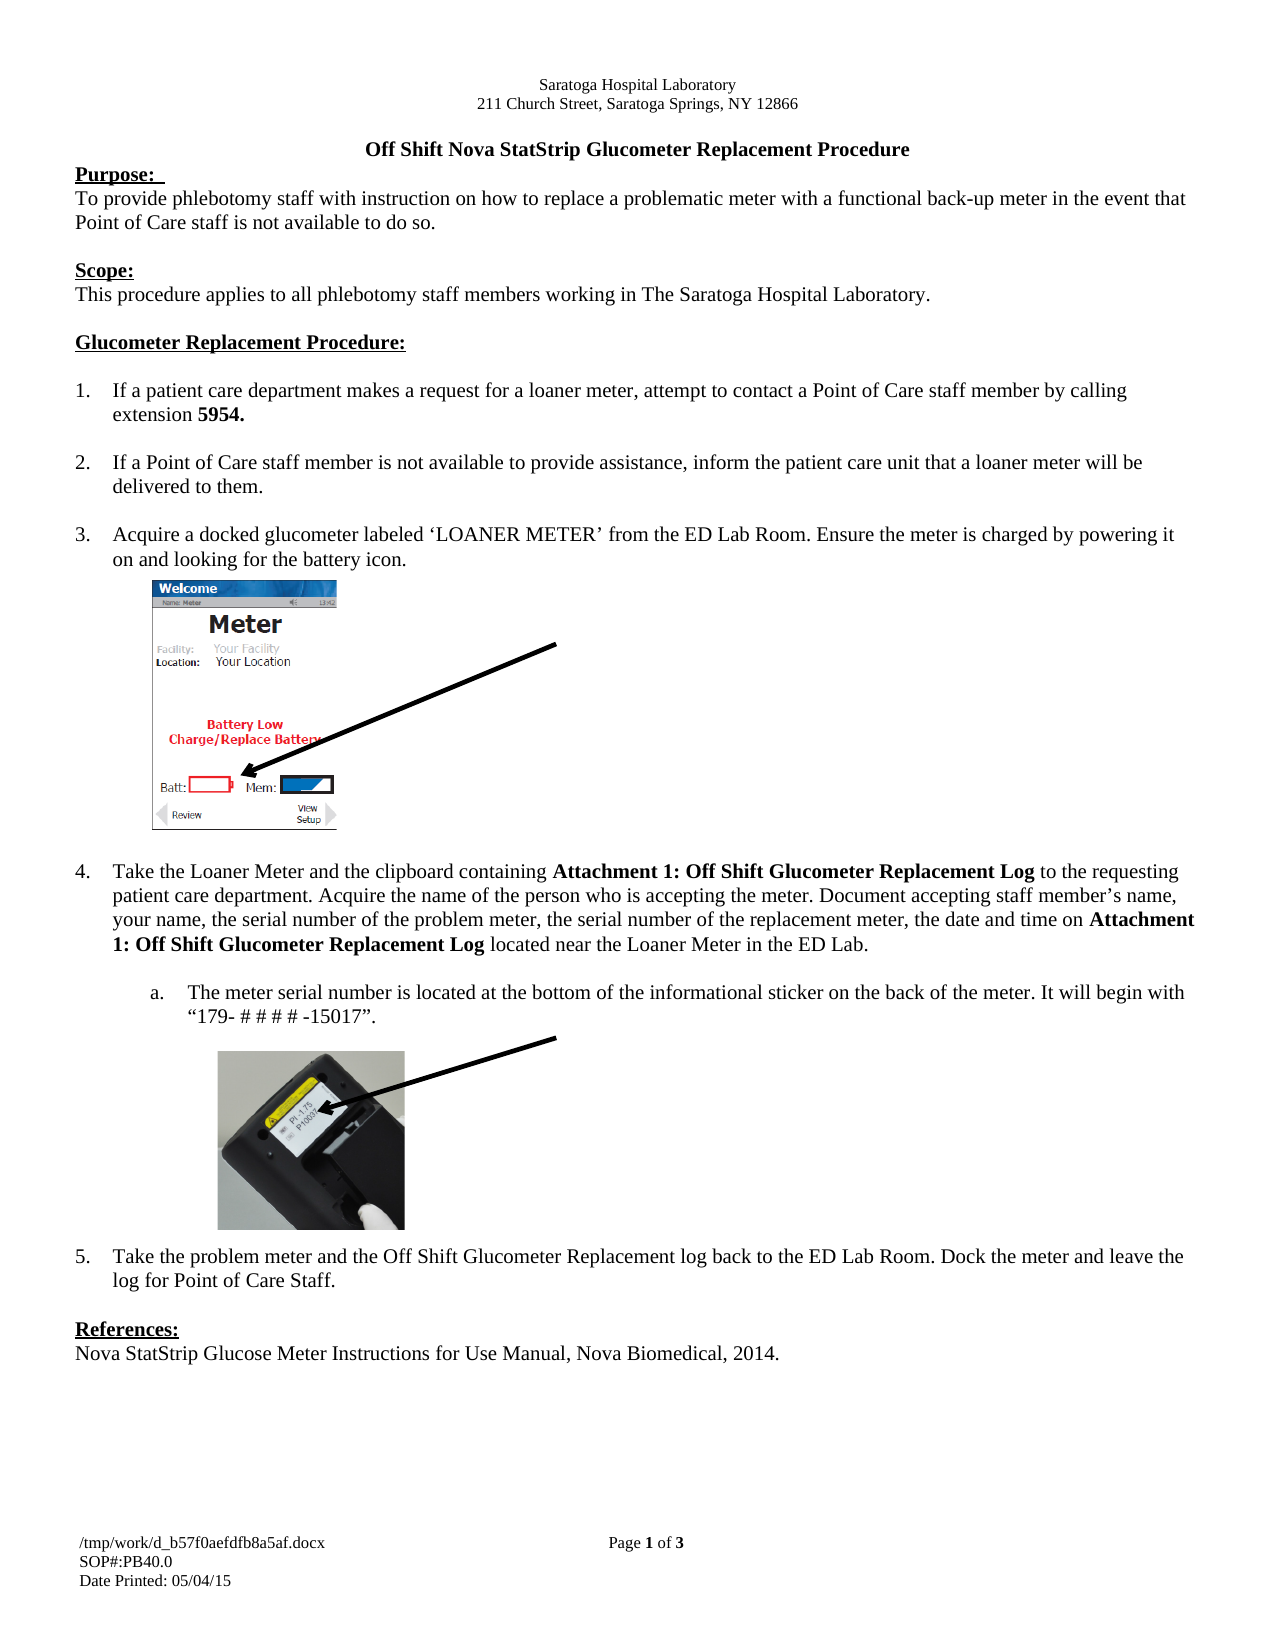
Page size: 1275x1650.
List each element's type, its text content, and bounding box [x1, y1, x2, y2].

list Take the problem meter and the Off Shift Glucometer Replacement log back to the ED Lab Room. Dock the meter and leave the log for Point of Care Staff. [75, 1244, 1200, 1292]
picture [149, 577, 337, 830]
text This procedure applies to all phlebotomy staff members working in The Saratoga Hospital Laboratory. [75, 282, 1200, 306]
text To provide phlebotomy staff with instruction on how to replace a problematic meter with a functional back-up meter in the event that Point of Care staff is not available to do so. [75, 186, 1200, 234]
list The meter serial number is located at the bottom of the informational sticker on the back of the meter. It will begin with “179- # # # # -15017”. [150, 979, 1200, 1028]
text Nova StatStrip Glucose Meter Instructions for Use Manual, Nova Biomedical, 2014. [75, 1341, 1200, 1364]
title Saratoga Hospital Laboratory [75, 75, 1200, 94]
text Off Shift Nova StatStrip Glucometer Replacement Procedure [75, 137, 1200, 161]
list Take the Loaner Meter and the clipboard containing Attachment 1: Off Shift Glucometer Replacement Log to the requesting patient care department. Acquire the name of the person who is accepting the meter. Document accepting staff member’s name, your name, the serial number of the problem meter, the serial number of the replacement meter, the date and time on Attachment 1: Off Shift Glucometer Replacement Log located near the Loaner Meter in the ED Lab. [75, 859, 1200, 956]
text Scope: [75, 258, 1200, 282]
text Glucometer Replacement Procedure: [75, 330, 1200, 354]
title 211 Church Street, Saratoga Springs, NY 12866 [75, 94, 1200, 113]
list If a patient care department makes a request for a loaner meter, attempt to contact a Point of Care staff member by calling extension 5954. [75, 378, 1200, 426]
text Purpose: [75, 161, 1200, 186]
text References: [75, 1316, 1200, 1341]
list If a Point of Care staff member is not available to provide assistance, inform the patient care unit that a loaner meter will be delivered to them. [75, 450, 1200, 498]
list Acquire a docked glucometer labeled ‘LOANER METER’ from the ED Lab Room. Ensure the meter is charged by powering it on and looking for the battery icon. [75, 522, 1200, 571]
